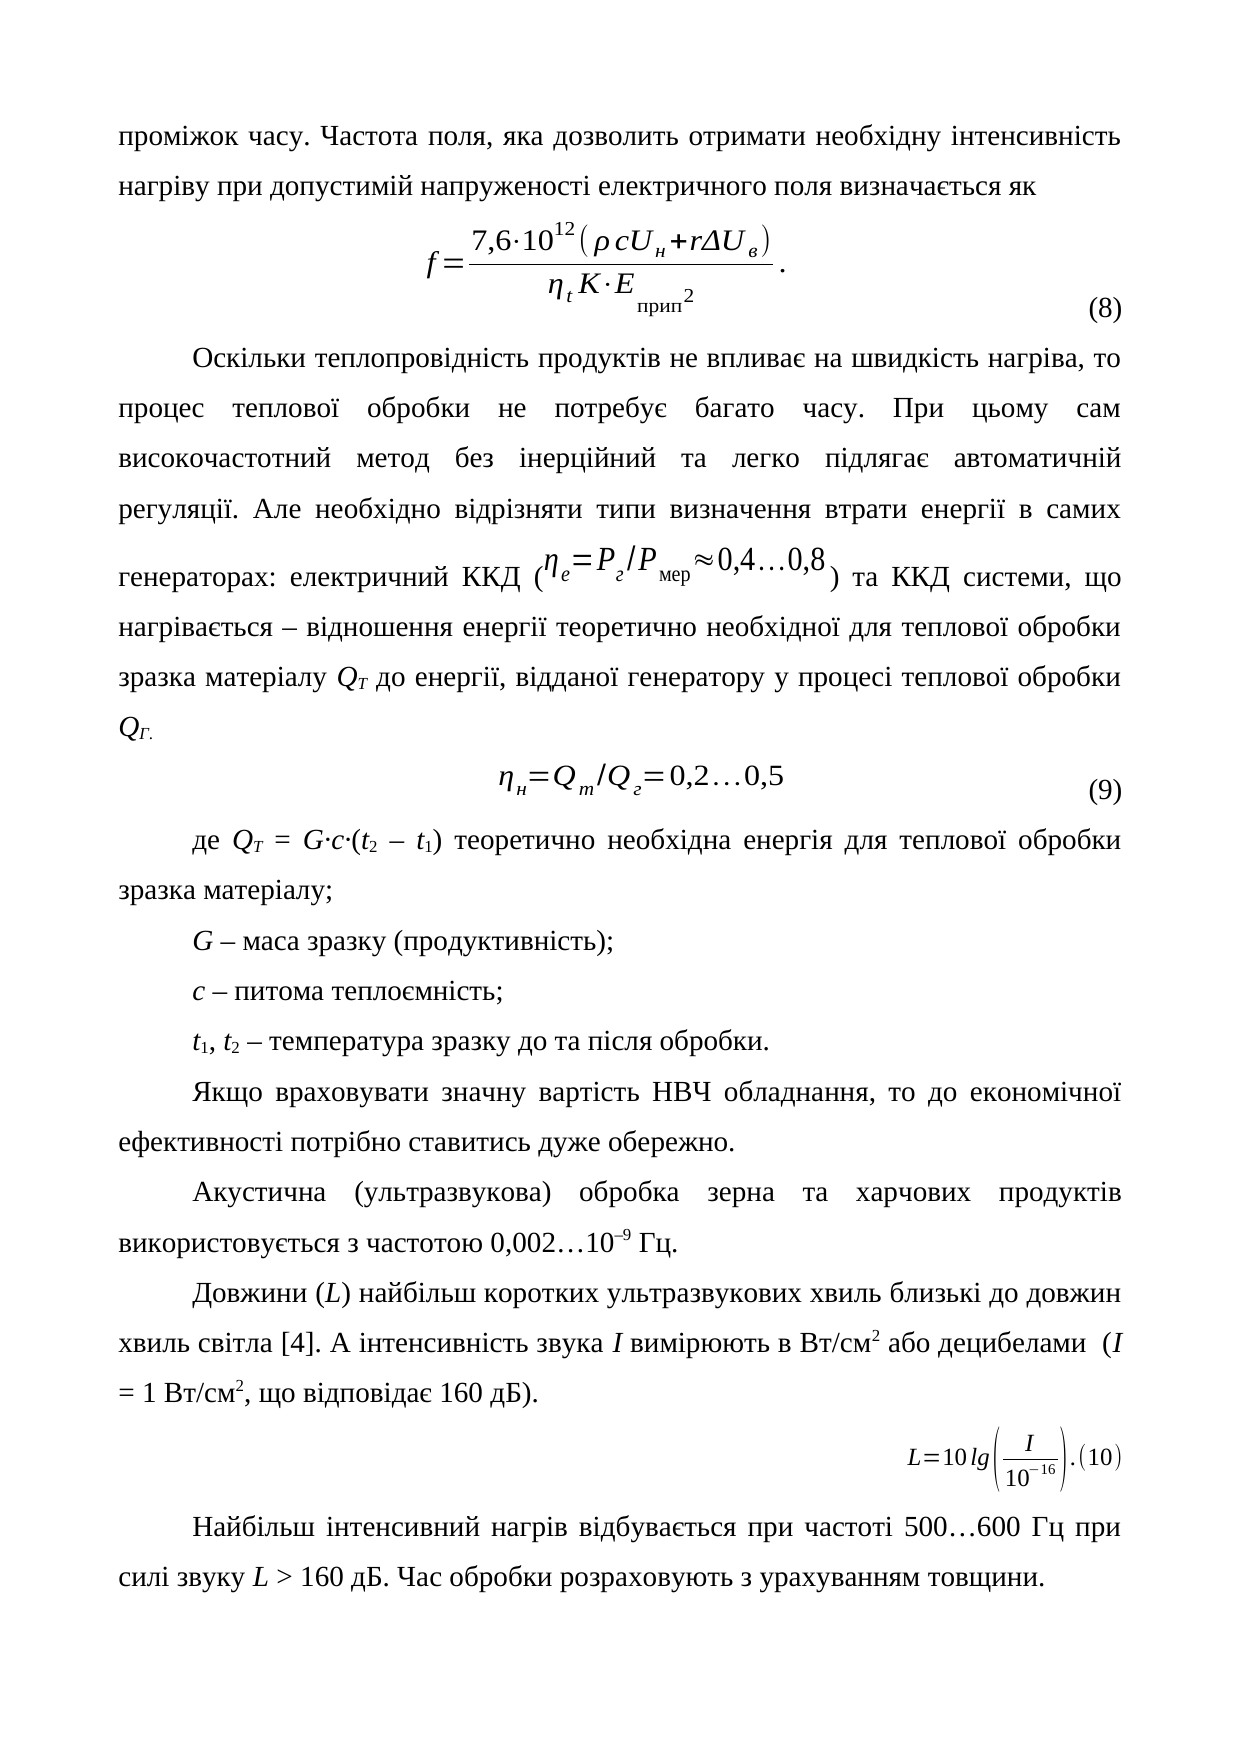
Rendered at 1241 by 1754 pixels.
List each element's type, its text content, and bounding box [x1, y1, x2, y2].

text Оскільки теплопровідність продуктів не впливає на швидкість нагріва, то процес теплової обробки не потребує багато часу. При цьому сам високочастотний метод без інерційний та легко підлягає автоматичній регуляції. Але необхідно відрізняти типи визначення втрати енергії в самих генераторах: електричний ККД () та ККД системи, що нагрівається – відношення енергії теоретично необхідної для теплової обробки зразка матеріалу QТ до енергії, відданої генератору у процесі теплової обробки QГ. [118, 340, 1122, 743]
text Довжини (L) найбільш коротких ультразвукових хвиль близькі до довжин хвиль світла [4]. А інтенсивність звука І вимірюють в Вт/см2 або децибелами (І = 1 Вт/см2, що відповідає 160 дБ). [118, 1275, 1122, 1409]
text (8) [118, 219, 1122, 323]
text де QТ = G·c·(t2 – t1) теоретично необхідна енергія для теплової обробки зразка матеріалу; [118, 822, 1122, 906]
text c – питома теплоємність; [118, 973, 1122, 1007]
text (9) [118, 760, 1122, 805]
text t1, t2 – температура зразку до та після обробки. [118, 1023, 1122, 1057]
text Якщо враховувати значну вартість НВЧ обладнання, то до економічної ефективності потрібно ставитись дуже обережно. [118, 1074, 1122, 1158]
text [118, 118, 1122, 202]
text G – маса зразку (продуктивність); [118, 923, 1122, 956]
text Найбільш інтенсивний нагрів відбувається при частоті 500…600 Гц при силі звуку L > 160 дБ. Час обробки розраховують з урахуванням товщини. [118, 1509, 1122, 1593]
text Акустична (ультразвукова) обробка зерна та харчових продуктів використовується з частотою 0,002…10–9 Гц. [118, 1174, 1122, 1258]
